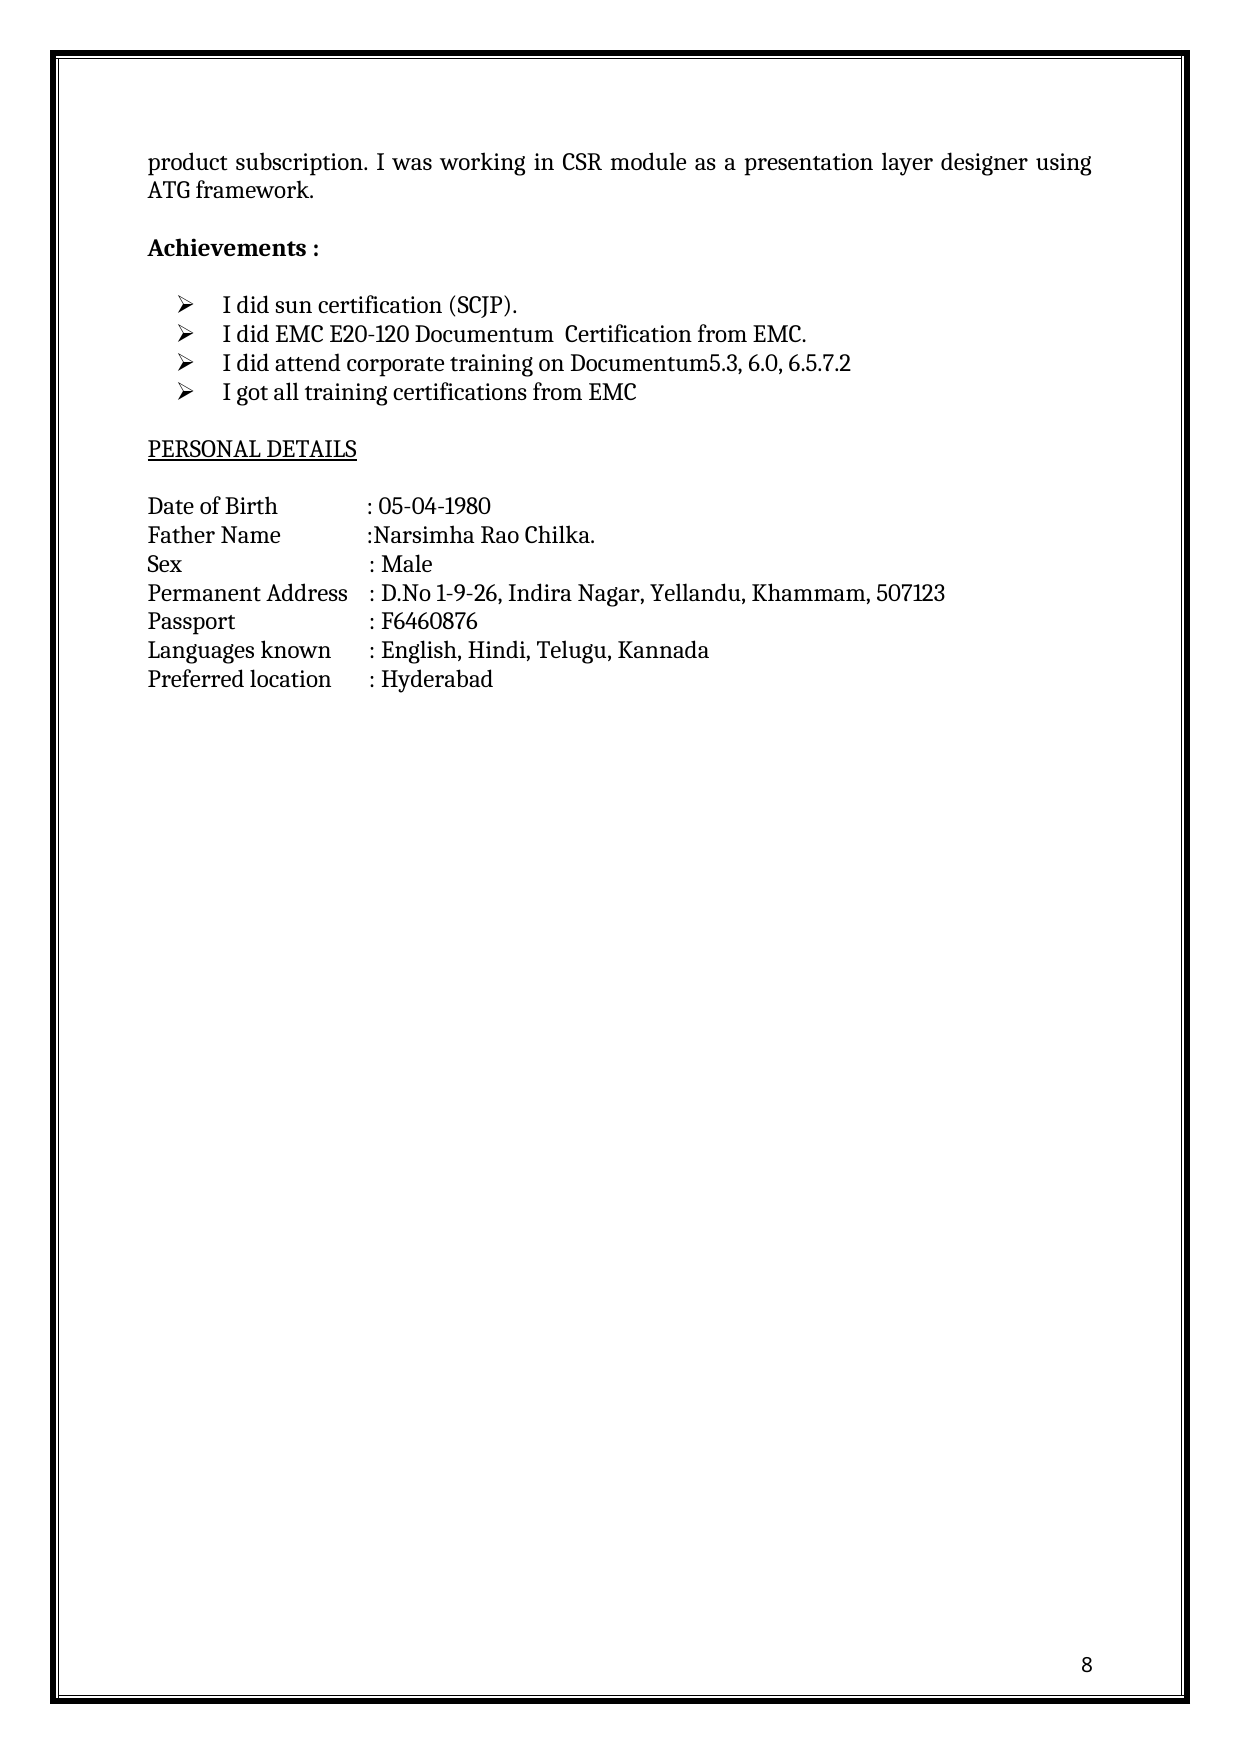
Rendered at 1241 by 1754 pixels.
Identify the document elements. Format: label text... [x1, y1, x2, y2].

text Permanent Address : D.No 1-9-26, Indira Nagar, Yellandu, Khammam, 507123 [147, 578, 1093, 607]
text PERSONAL DETAILS [147, 435, 1093, 464]
text Languages known : English, Hindi, Telugu, Kannada [147, 636, 1093, 665]
text Sex : Male [147, 550, 1093, 578]
list I did attend corporate training on Documentum5.3, 6.0, 6.5.7.2 [176, 349, 1093, 378]
text Preferred location : Hyderabad [147, 665, 1093, 693]
text Father Name :Narsimha Rao Chilka. [147, 521, 1093, 550]
list I did sun certification (SCJP). [176, 291, 1093, 320]
list I did EMC E20-120 Documentum Certification from EMC. [176, 320, 1093, 349]
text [147, 148, 1093, 205]
list I got all training certifications from EMC [176, 378, 1093, 406]
text Passport : F6460876 [147, 607, 1093, 636]
text Date of Birth : 05-04-1980 [147, 492, 1093, 521]
text Achievements : [147, 234, 1093, 263]
